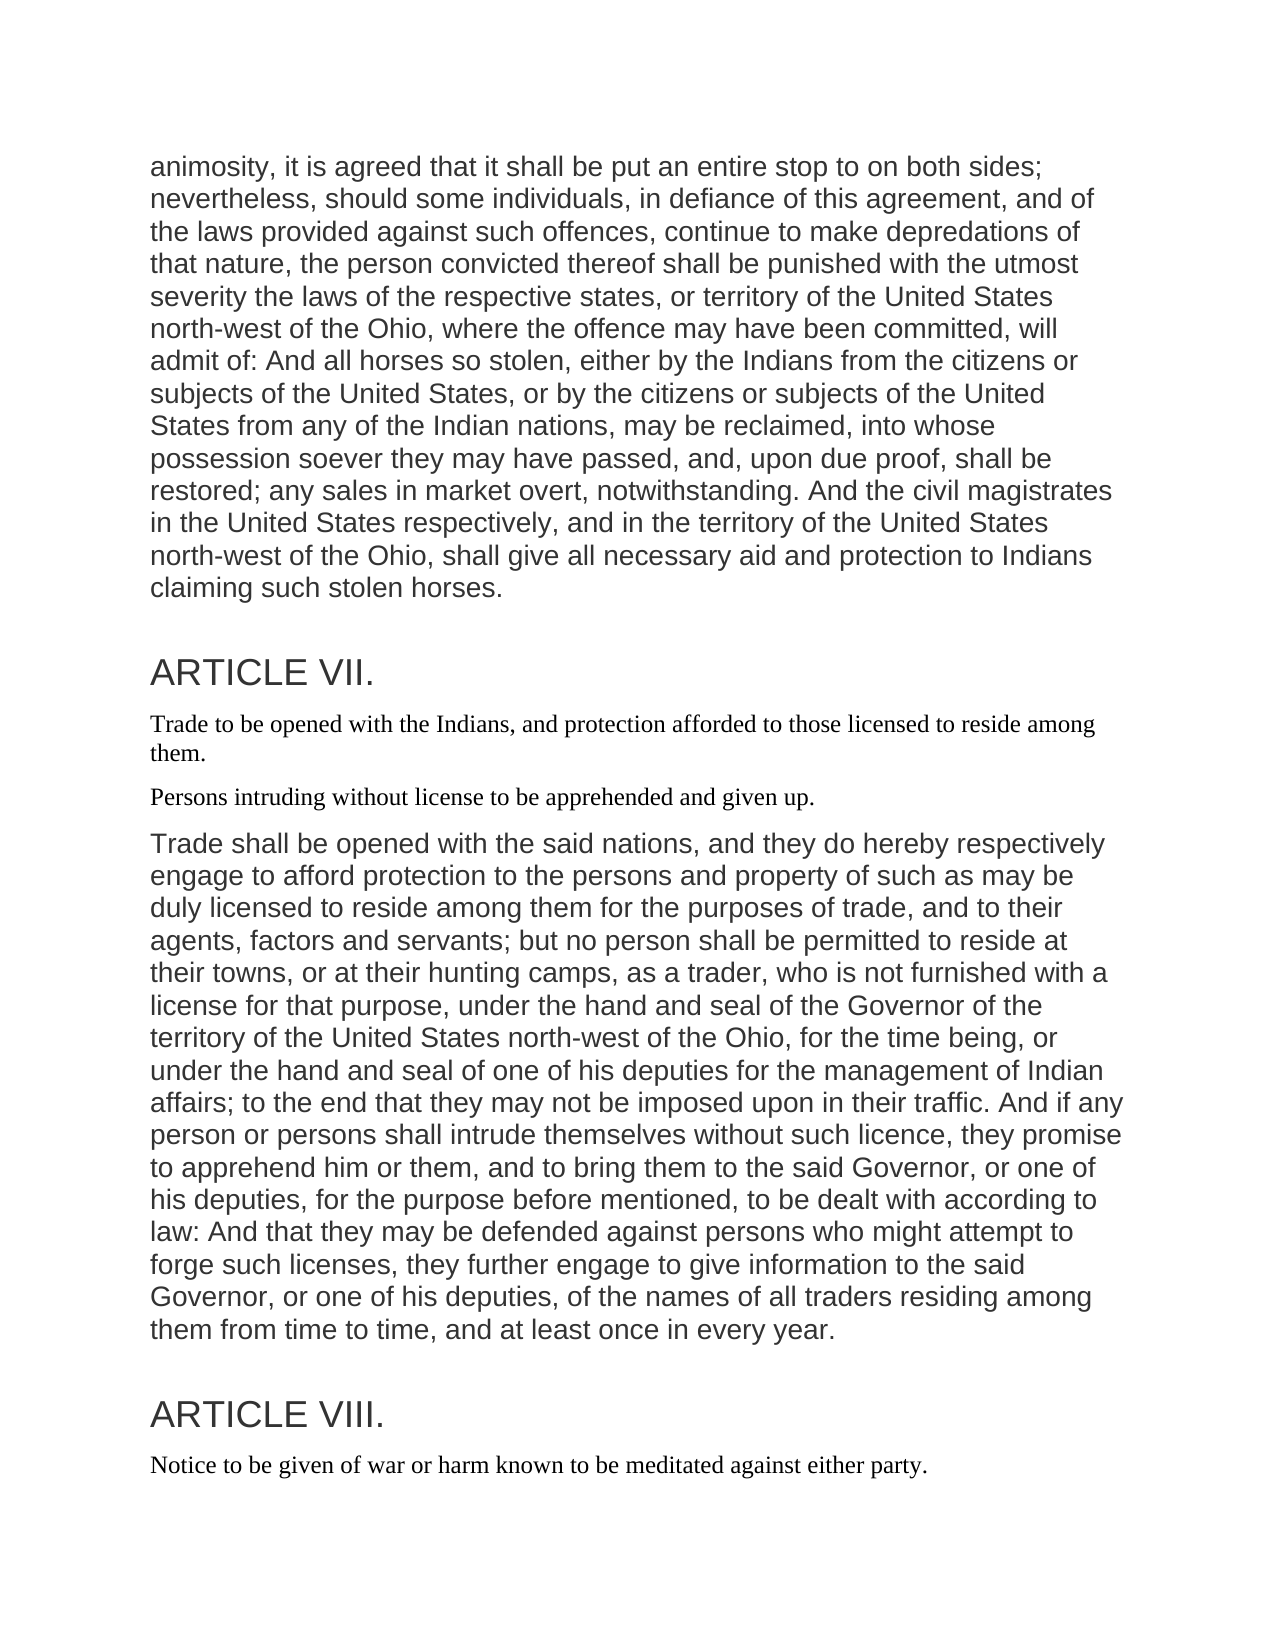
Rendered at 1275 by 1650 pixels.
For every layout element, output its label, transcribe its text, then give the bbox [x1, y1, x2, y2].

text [150, 150, 1125, 603]
text Trade shall be opened with the said nations, and they do hereby respectively engage to afford protection to the persons and property of such as may be duly licensed to reside among them for the purposes of trade, and to their agents, factors and servants; but no person shall be permitted to reside at their towns, or at their hunting camps, as a trader, who is not furnished with a license for that purpose, under the hand and seal of the Governor of the territory of the United States north-west of the Ohio, for the time being, or under the hand and seal of one of his deputies for the management of Indian affairs; to the end that they may not be imposed upon in their traffic. And if any person or persons shall intrude themselves without such licence, they promise to apprehend him or them, and to bring them to the said Governor, or one of his deputies, for the purpose before mentioned, to be dealt with according to law: And that they may be defended against persons who might attempt to forge such licenses, they further engage to give information to the said Governor, or one of his deputies, of the names of all traders residing among them from time to time, and at least once in every year. [150, 827, 1125, 1345]
text Persons intruding without license to be apprehended and given up. [150, 782, 1125, 811]
text ARTICLE VII. [150, 650, 1125, 693]
text ARTICLE VIII. [150, 1392, 1125, 1435]
text Notice to be given of war or harm known to be meditated against either party. [150, 1451, 1125, 1479]
text Trade to be opened with the Indians, and protection afforded to those licensed to reside among them. [150, 709, 1125, 767]
